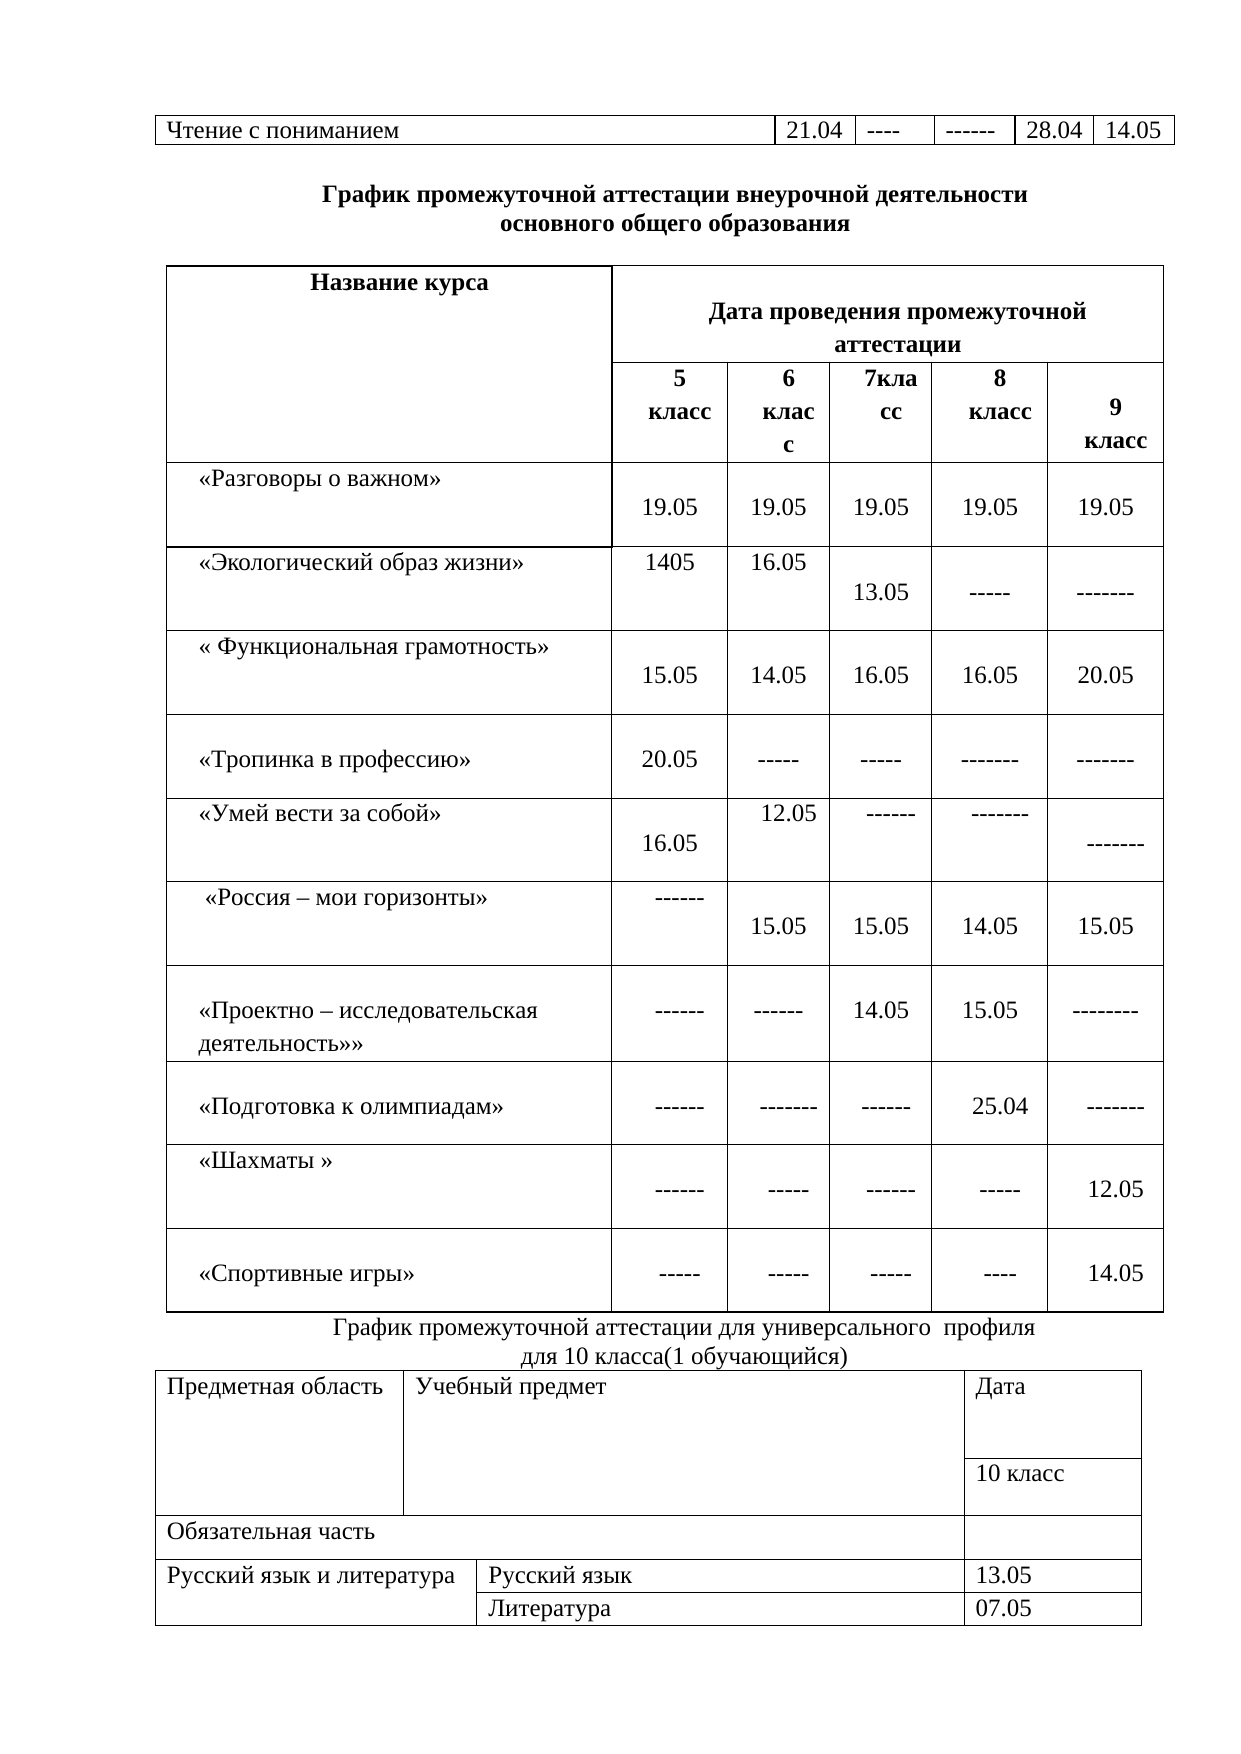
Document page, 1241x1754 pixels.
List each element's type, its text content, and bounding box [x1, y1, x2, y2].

table_cell 19.05 [932, 463, 1047, 546]
table_cell 13.05 [830, 547, 931, 630]
text для 10 класса(1 обучающийся) [205, 1341, 1163, 1370]
text основного общего образования [187, 208, 1163, 236]
table_cell [965, 1516, 1141, 1559]
table_cell 13.05 [965, 1560, 1141, 1592]
table_cell 14.05 [728, 631, 829, 714]
table_cell 19.05 [728, 463, 829, 546]
table_cell 9 класс [1048, 363, 1163, 462]
table_cell ------ [830, 1145, 931, 1228]
table_cell 8 класс [932, 363, 1047, 462]
table_cell ------- [728, 1062, 829, 1144]
table_cell ------ [612, 882, 727, 965]
table_cell ------ [935, 116, 1014, 144]
table_cell 20.05 [612, 715, 727, 797]
table_cell ------ [728, 966, 829, 1061]
table_cell -------- [1048, 966, 1163, 1061]
table_cell «Россия – мои горизонты» [167, 882, 611, 965]
table_cell 19.05 [1048, 463, 1163, 546]
table_cell «Проектно – исследовательская деятельность»» [167, 966, 611, 1061]
table_cell 5 класс [613, 363, 727, 462]
table_cell «Разговоры о важном» [167, 463, 611, 546]
table_cell ------ [612, 1145, 727, 1228]
table_cell ---- [932, 1229, 1047, 1311]
table_cell 7класс [830, 363, 931, 462]
table_cell «Спортивные игры» [167, 1229, 611, 1311]
table_cell 15.05 [612, 631, 727, 714]
table_cell ----- [612, 1229, 727, 1311]
table_cell 25.04 [932, 1062, 1047, 1144]
table_cell ------- [1048, 799, 1163, 881]
table_cell 16.05 [612, 799, 727, 881]
table_cell 15.05 [932, 966, 1047, 1061]
table_cell 16.05 [932, 631, 1047, 714]
table_cell Обязательная часть [156, 1516, 964, 1559]
table_cell ------- [932, 715, 1047, 797]
table_cell «Шахматы » [167, 1145, 611, 1228]
table_cell ------- [1048, 715, 1163, 797]
table_header Дата [965, 1371, 1141, 1457]
table_cell 12.05 [728, 799, 829, 881]
table_cell Русский язык и литература [156, 1560, 476, 1625]
table_cell « Функциональная грамотность» [167, 631, 611, 714]
table_cell ------- [1048, 547, 1163, 630]
table_cell 14.05 [830, 966, 931, 1061]
table_cell 19.05 [613, 463, 727, 546]
table_cell 14.05 [1048, 1229, 1163, 1311]
table_cell ------ [612, 966, 727, 1061]
table_cell ------ [830, 1062, 931, 1144]
table_cell Литература [477, 1593, 964, 1625]
table_cell «Умей вести за собой» [167, 799, 611, 881]
table_cell «Тропинка в профессию» [167, 715, 611, 797]
table_cell 15.05 [1048, 882, 1163, 965]
table_cell 19.05 [830, 463, 931, 546]
table_cell 1405 [612, 547, 727, 630]
table_header Предметная область [156, 1371, 403, 1515]
text График промежуточной аттестации внеурочной деятельности [187, 179, 1163, 208]
table_cell ----- [932, 1145, 1047, 1228]
table_cell 12.05 [1048, 1145, 1163, 1228]
table_cell 07.05 [965, 1593, 1141, 1625]
table_cell ----- [728, 715, 829, 797]
table_cell ------ [830, 799, 931, 881]
table_cell 14.05 [1094, 116, 1174, 144]
table_cell ----- [830, 715, 931, 797]
table_cell ---- [856, 116, 934, 144]
table_cell «Подготовка к олимпиадам» [167, 1062, 611, 1144]
table_cell Чтение с пониманием [156, 116, 774, 144]
table_cell 6 класс [728, 363, 829, 462]
table_header Дата проведения промежуточной аттестации [613, 266, 1163, 362]
table_cell ------- [1048, 1062, 1163, 1144]
table_cell 15.05 [830, 882, 931, 965]
table_cell 20.05 [1048, 631, 1163, 714]
table_cell 10 класс [965, 1459, 1141, 1515]
table_cell ------- [932, 799, 1047, 881]
table_cell ----- [830, 1229, 931, 1311]
table_cell ----- [932, 547, 1047, 630]
table_cell ----- [728, 1229, 829, 1311]
table_cell 15.05 [728, 882, 829, 965]
text График промежуточной аттестации для универсального профиля [205, 1313, 1163, 1341]
table_cell ------ [612, 1062, 727, 1144]
table_cell ----- [728, 1145, 829, 1228]
table_cell Русский язык [477, 1560, 964, 1592]
table_cell 16.05 [830, 631, 931, 714]
table_cell 21.04 [776, 116, 855, 144]
table_cell 16.05 [728, 547, 829, 630]
table_cell 14.05 [932, 882, 1047, 965]
table_cell 28.04 [1016, 116, 1093, 144]
table_header Учебный предмет [404, 1371, 964, 1515]
table_header Название курса [167, 267, 611, 462]
table_cell «Экологический образ жизни» [167, 548, 611, 630]
